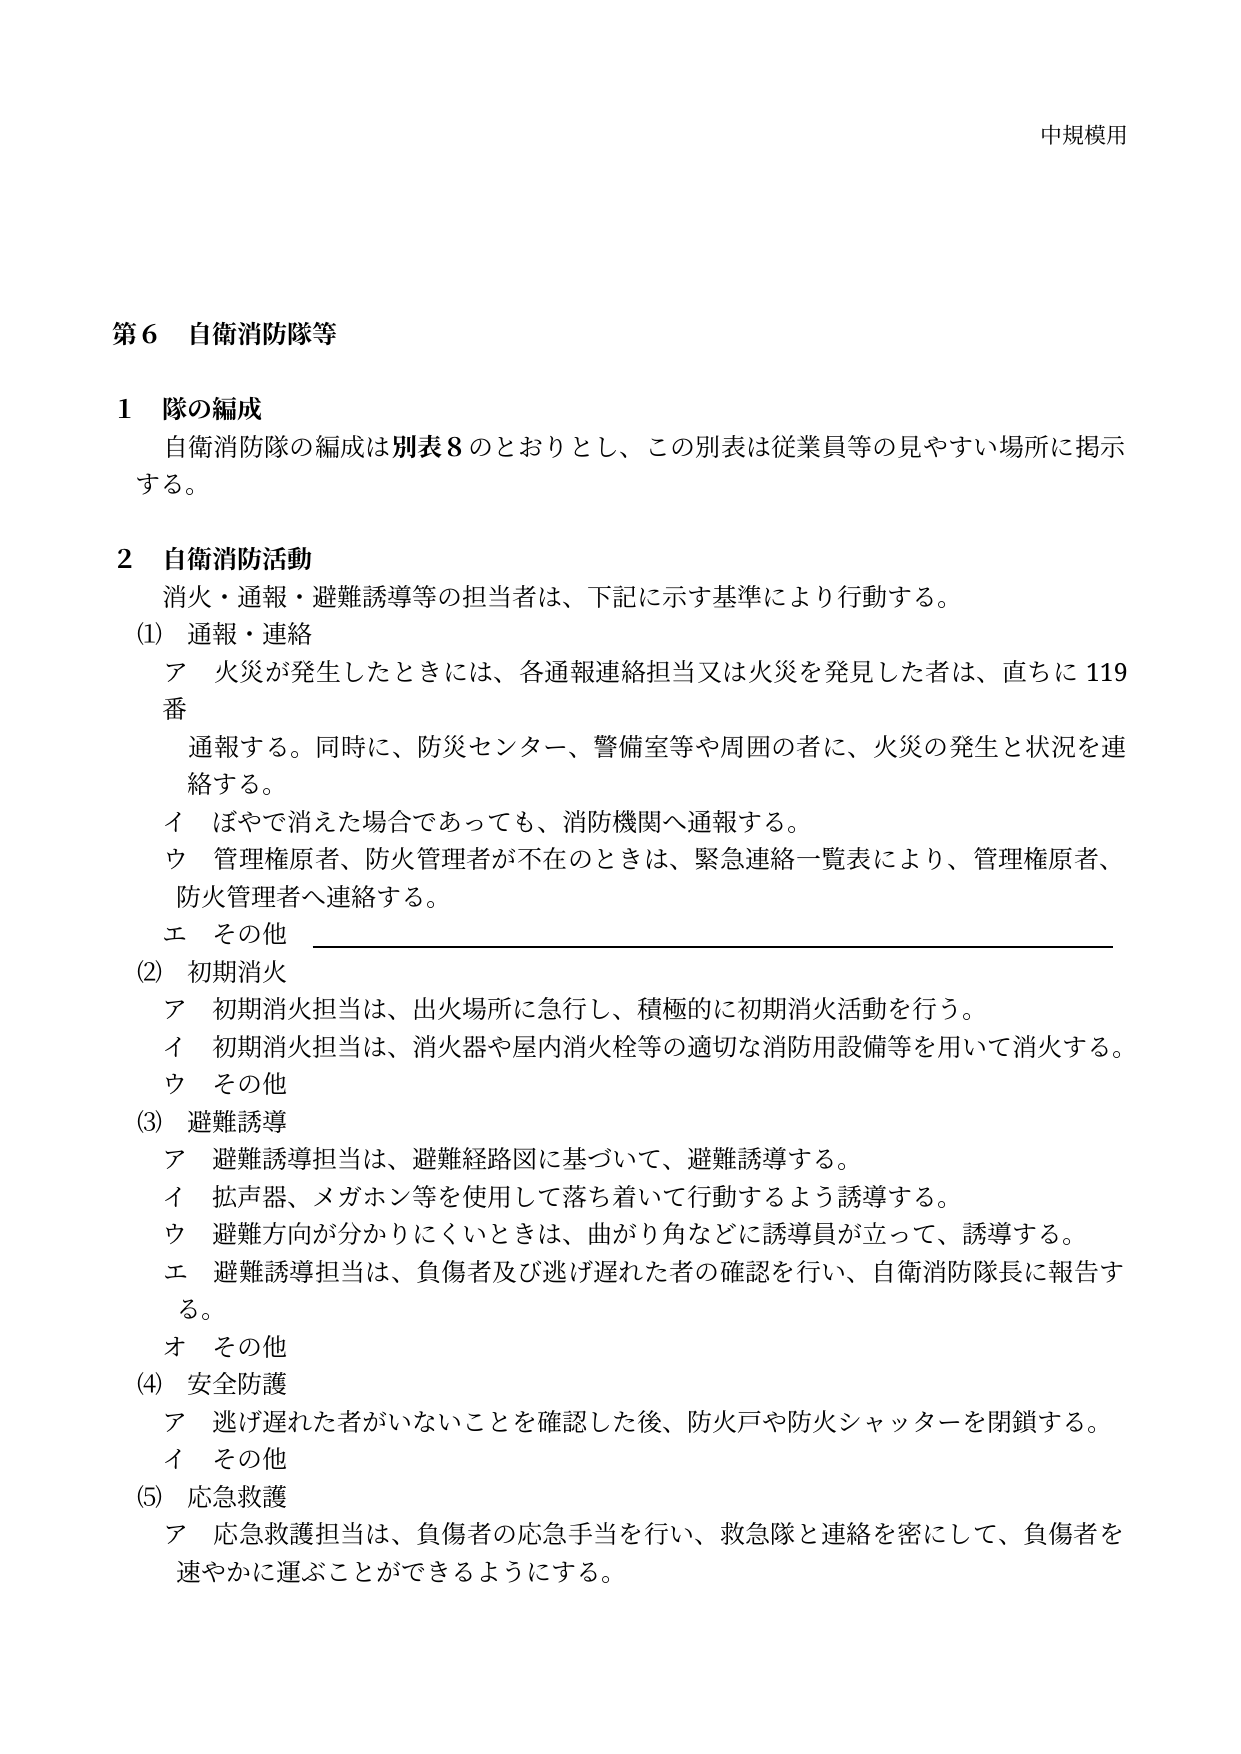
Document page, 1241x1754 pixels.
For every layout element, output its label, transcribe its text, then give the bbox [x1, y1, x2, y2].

text 通報する。同時に、防災センター、警備室等や周囲の者に、火災の発生と状況を連絡する。 [112, 727, 1128, 802]
text ア 逃げ遅れた者がいないことを確認した後、防火戸や防火シャッターを閉鎖する。 [112, 1402, 1128, 1439]
text ア 避難誘導担当は、避難経路図に基づいて、避難誘導する。 [112, 1139, 1128, 1177]
text ⑴ 通報・連絡 [112, 614, 1128, 652]
text ウ 避難方向が分かりにくいときは、曲がり角などに誘導員が立って、誘導する。 [112, 1214, 1128, 1252]
text ウ その他 [112, 1064, 1128, 1102]
text イ 拡声器、メガホン等を使用して落ち着いて行動するよう誘導する。 [112, 1177, 1128, 1214]
text 第６ 自衛消防隊等 [112, 314, 1128, 352]
text ウ 管理権原者、防火管理者が不在のときは、緊急連絡一覧表により、管理権原者、防火管理者へ連絡する。 [112, 839, 1128, 914]
text 自衛消防隊の編成は別表８のとおりとし、この別表は従業員等の見やすい場所に掲示する。 [112, 427, 1128, 502]
text エ 避難誘導担当は、負傷者及び逃げ遅れた者の確認を行い、自衛消防隊長に報告する。 [112, 1252, 1128, 1327]
text イ 初期消火担当は、消火器や屋内消火栓等の適切な消防用設備等を用いて消火する。 [112, 1027, 1128, 1064]
text オ その他 [112, 1327, 1128, 1364]
text ア 応急救護担当は、負傷者の応急手当を行い、救急隊と連絡を密にして、負傷者を速やかに運ぶことができるようにする。 [112, 1514, 1128, 1589]
text ⑸ 応急救護 [112, 1477, 1128, 1514]
text ⑷ 安全防護 [112, 1364, 1128, 1402]
text イ その他 [112, 1439, 1128, 1477]
text 消火・通報・避難誘導等の担当者は、下記に示す基準により行動する。 [112, 577, 1128, 614]
text エ その他 [112, 914, 1128, 952]
text イ ぼやで消えた場合であっても、消防機関へ通報する。 [112, 802, 1128, 839]
text ア 火災が発生したときには、各通報連絡担当又は火災を発見した者は、直ちに119番 [112, 652, 1128, 727]
text ２ 自衛消防活動 [112, 539, 1128, 577]
text ア 初期消火担当は、出火場所に急行し、積極的に初期消火活動を行う。 [112, 989, 1128, 1027]
text ⑶ 避難誘導 [112, 1102, 1128, 1139]
text １ 隊の編成 [112, 389, 1128, 427]
text ⑵ 初期消火 [112, 952, 1128, 989]
